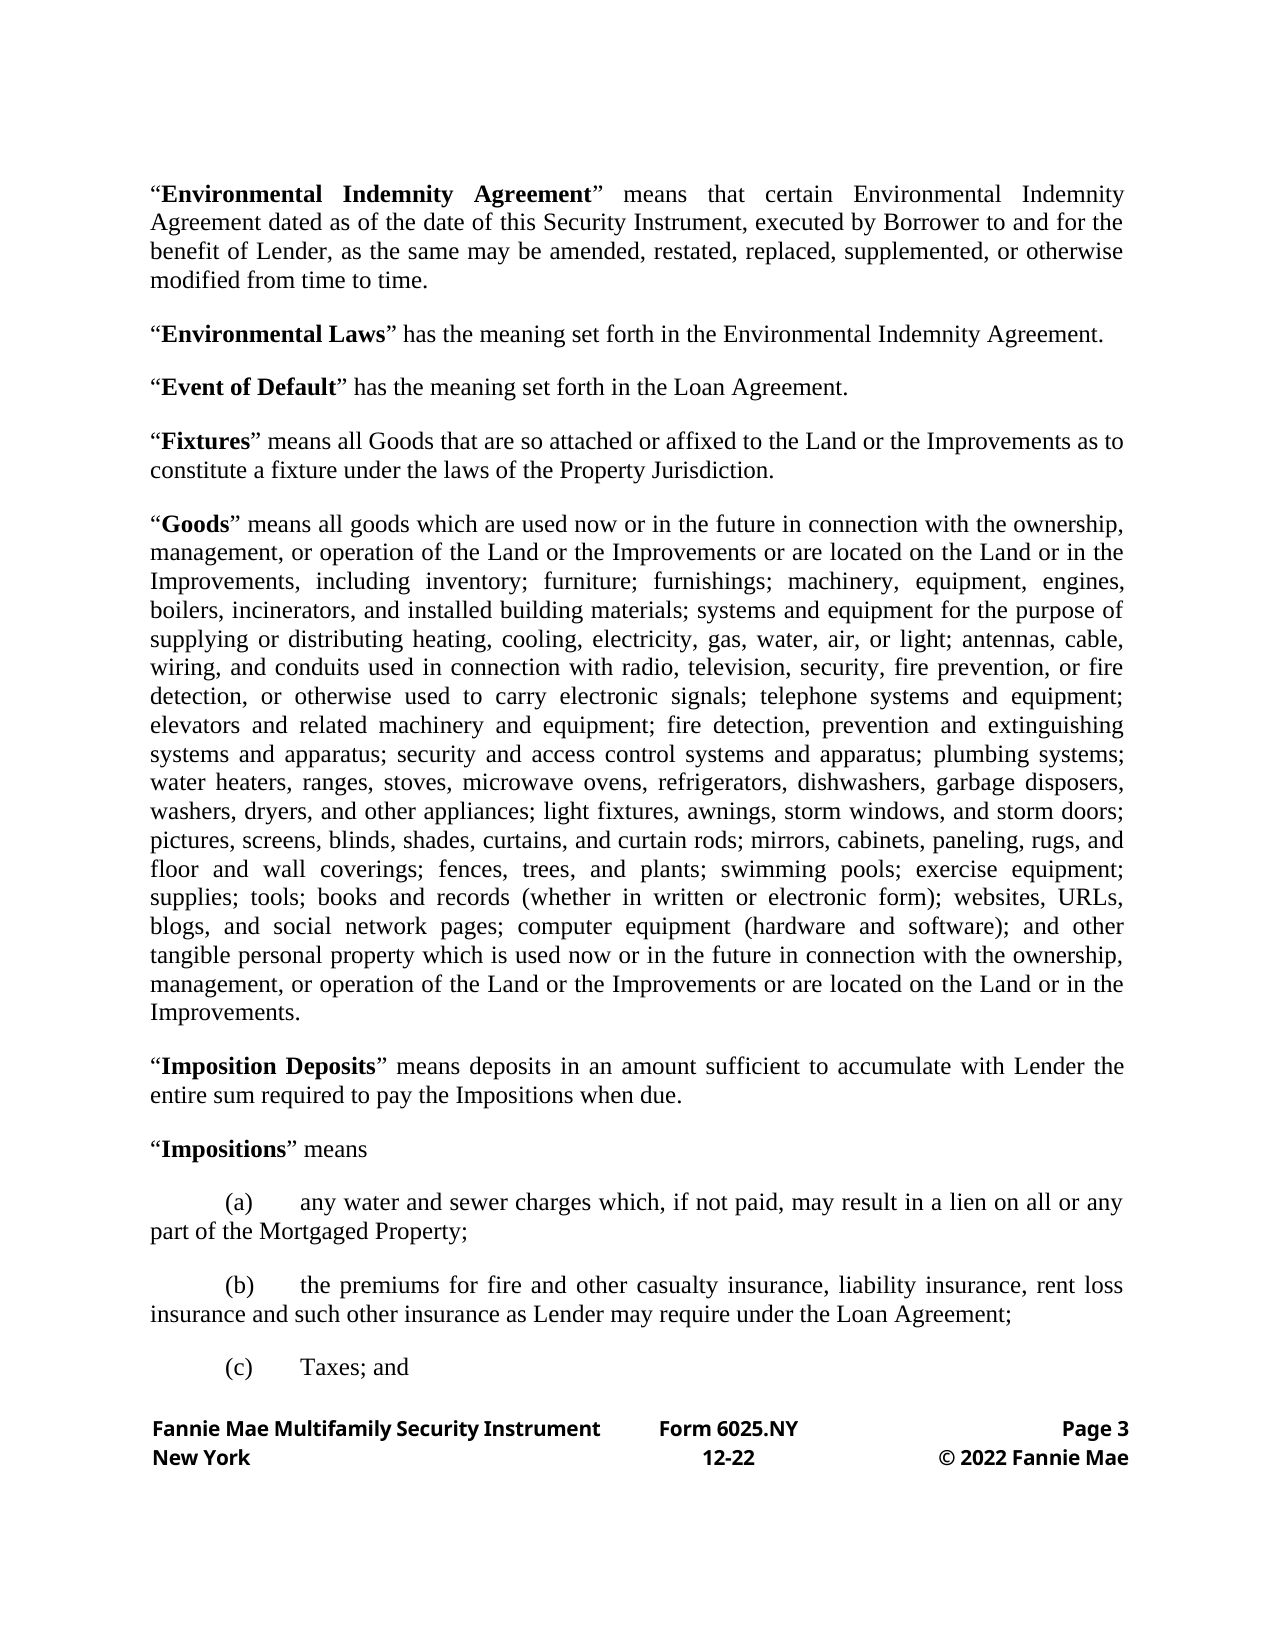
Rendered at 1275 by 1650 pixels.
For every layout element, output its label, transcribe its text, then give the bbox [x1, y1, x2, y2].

text “Event of Default” has the meaning set forth in the Loan Agreement. [150, 372, 1125, 401]
text “Imposition Deposits” means deposits in an amount sufficient to accumulate with Lender the entire sum required to pay the Impositions when due. [150, 1051, 1125, 1109]
text “Environmental Laws” has the meaning set forth in the Environmental Indemnity Agreement. [150, 319, 1125, 347]
text (a) any water and sewer charges which, if not paid, may result in a lien on all or any part of the Mortgaged Property; [150, 1187, 1125, 1245]
text “Impositions” means [150, 1134, 1125, 1162]
text “Environmental Indemnity Agreement” means that certain Environmental Indemnity Agreement dated as of the date of this Security Instrument, executed by Borrower to and for the benefit of Lender, as the same may be amended, restated, replaced, supplemented, or otherwise modified from time to time. [150, 179, 1125, 294]
text “Fixtures” means all Goods that are so attached or affixed to the Land or the Improvements as to constitute a fixture under the laws of the Property Jurisdiction. [150, 426, 1125, 484]
text (c) Taxes; and [150, 1352, 1125, 1381]
text (b) the premiums for fire and other casualty insurance, liability insurance, rent loss insurance and such other insurance as Lender may require under the Loan Agreement; [150, 1270, 1125, 1327]
text “Goods” means all goods which are used now or in the future in connection with the ownership, management, or operation of the Land or the Improvements or are located on the Land or in the Improvements, including inventory; furniture; furnishings; machinery, equipment, engines, boilers, incinerators, and installed building materials; systems and equipment for the purpose of supplying or distributing heating, cooling, electricity, gas, water, air, or light; antennas, cable, wiring, and conduits used in connection with radio, television, security, fire prevention, or fire detection, or otherwise used to carry electronic signals; telephone systems and equipment; elevators and related machinery and equipment; fire detection, prevention and extinguishing systems and apparatus; security and access control systems and apparatus; plumbing systems; water heaters, ranges, stoves, microwave ovens, refrigerators, dishwashers, garbage disposers, washers, dryers, and other appliances; light fixtures, awnings, storm windows, and storm doors; pictures, screens, blinds, shades, curtains, and curtain rods; mirrors, cabinets, paneling, rugs, and floor and wall coverings; fences, trees, and plants; swimming pools; exercise equipment; supplies; tools; books and records (whether in written or electronic form); websites, URLs, blogs, and social network pages; computer equipment (hardware and software); and other tangible personal property which is used now or in the future in connection with the ownership, management, or operation of the Land or the Improvements or are located on the Land or in the Improvements. [150, 509, 1125, 1026]
